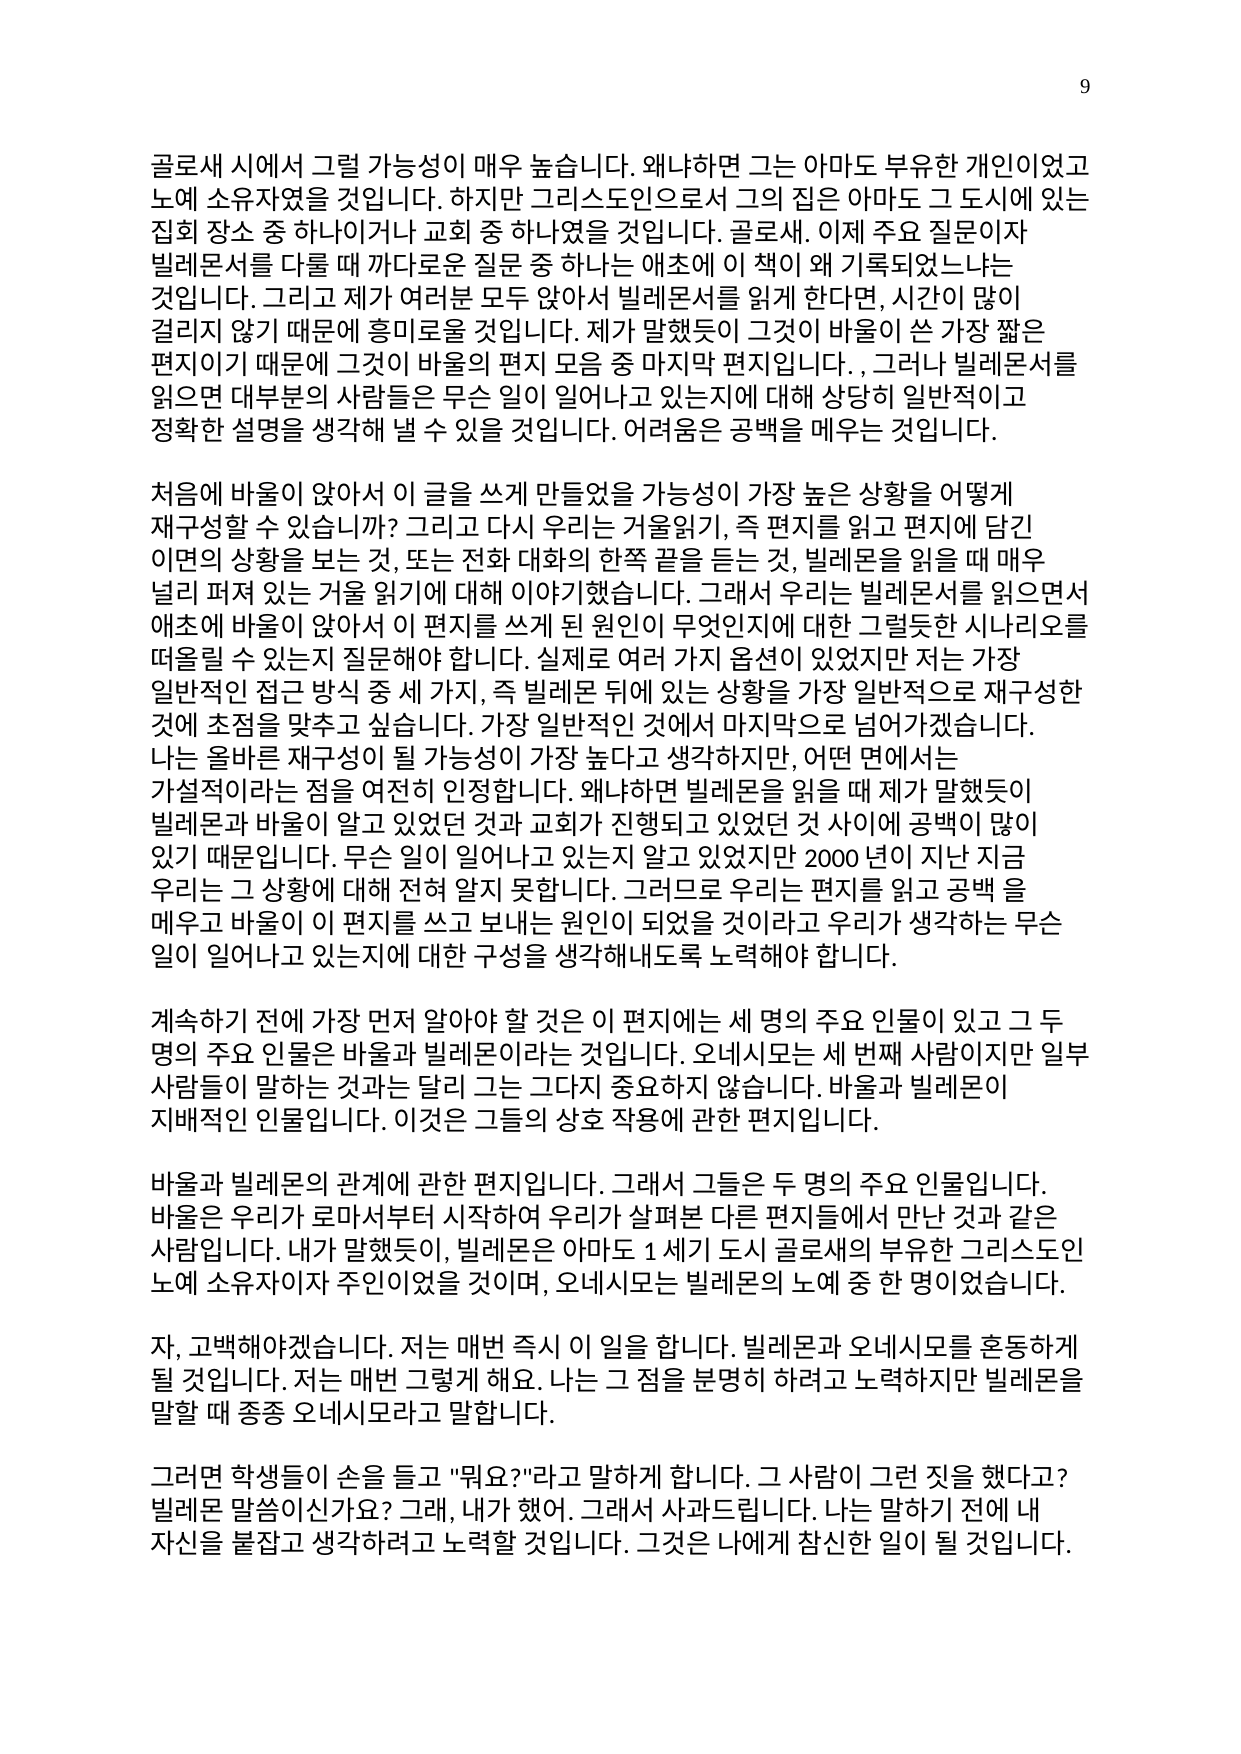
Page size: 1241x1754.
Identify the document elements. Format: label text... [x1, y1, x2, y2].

text 골로새 시에서 그럴 가능성이 매우 높습니다. 왜냐하면 그는 아마도 부유한 개인이었고 노예 소유자였을 것입니다. 하지만 그리스도인으로서 그의 집은 아마도 그 도시에 있는 집회 장소 중 하나이거나 교회 중 하나였을 것입니다. 골로새. 이제 주요 질문이자 빌레몬서를 다룰 때 까다로운 질문 중 하나는 애초에 이 책이 왜 기록되었느냐는 것입니다. 그리고 제가 여러분 모두 앉아서 빌레몬서를 읽게 한다면, 시간이 많이 걸리지 않기 때문에 흥미로울 것입니다. 제가 말했듯이 그것이 바울이 쓴 가장 짧은 편지이기 때문에 그것이 바울의 편지 모음 중 마지막 편지입니다. , 그러나 빌레몬서를 읽으면 대부분의 사람들은 무슨 일이 일어나고 있는지에 대해 상당히 일반적이고 정확한 설명을 생각해 낼 수 있을 것입니다. 어려움은 공백을 메우는 것입니다. [150, 150, 1090, 447]
text 자, 고백해야겠습니다. 저는 매번 즉시 이 일을 합니다. 빌레몬과 오네시모를 혼동하게 될 것입니다. 저는 매번 그렇게 해요. 나는 그 점을 분명히 하려고 노력하지만 빌레몬을 말할 때 종종 오네시모라고 말합니다. [150, 1331, 1090, 1430]
text 계속하기 전에 가장 먼저 알아야 할 것은 이 편지에는 세 명의 주요 인물이 있고 그 두 명의 주요 인물은 바울과 빌레몬이라는 것입니다. 오네시모는 세 번째 사람이지만 일부 사람들이 말하는 것과는 달리 그는 그다지 중요하지 않습니다. 바울과 빌레몬이 지배적인 인물입니다. 이것은 그들의 상호 작용에 관한 편지입니다. [150, 1005, 1090, 1137]
text 바울과 빌레몬의 관계에 관한 편지입니다. 그래서 그들은 두 명의 주요 인물입니다. 바울은 우리가 로마서부터 시작하여 우리가 살펴본 다른 편지들에서 만난 것과 같은 사람입니다. 내가 말했듯이, 빌레몬은 아마도 1세기 도시 골로새의 부유한 그리스도인 노예 소유자이자 주인이었을 것이며, 오네시모는 빌레몬의 노예 중 한 명이었습니다. [150, 1168, 1090, 1300]
text 처음에 바울이 앉아서 이 글을 쓰게 만들었을 가능성이 가장 높은 상황을 어떻게 재구성할 수 있습니까? 그리고 다시 우리는 거울읽기, 즉 편지를 읽고 편지에 담긴 이면의 상황을 보는 것, 또는 전화 대화의 한쪽 끝을 듣는 것, 빌레몬을 읽을 때 매우 널리 퍼져 있는 거울 읽기에 대해 이야기했습니다. 그래서 우리는 빌레몬서를 읽으면서 애초에 바울이 앉아서 이 편지를 쓰게 된 원인이 무엇인지에 대한 그럴듯한 시나리오를 떠올릴 수 있는지 질문해야 합니다. 실제로 여러 가지 옵션이 있었지만 저는 가장 일반적인 접근 방식 중 세 가지, 즉 빌레몬 뒤에 있는 상황을 가장 일반적으로 재구성한 것에 초점을 맞추고 싶습니다. 가장 일반적인 것에서 마지막으로 넘어가겠습니다. 나는 올바른 재구성이 될 가능성이 가장 높다고 생각하지만, 어떤 면에서는 가설적이라는 점을 여전히 인정합니다. 왜냐하면 빌레몬을 읽을 때 제가 말했듯이 빌레몬과 바울이 알고 있었던 것과 교회가 진행되고 있었던 것 사이에 공백이 많이 있기 때문입니다. 무슨 일이 일어나고 있는지 알고 있었지만 2000년이 지난 지금 우리는 그 상황에 대해 전혀 알지 못합니다. 그러므로 우리는 편지를 읽고 공백 을 메우고 바울이 이 편지를 쓰고 보내는 원인이 되었을 것이라고 우리가 생각하는 무슨 일이 일어나고 있는지에 대한 구성을 생각해내도록 노력해야 합니다. [150, 478, 1090, 974]
text 그러면 학생들이 손을 들고 "뭐요?"라고 말하게 합니다. 그 사람이 그런 짓을 했다고? 빌레몬 말씀이신가요? 그래, 내가 했어. 그래서 사과드립니다. 나는 말하기 전에 내 자신을 붙잡고 생각하려고 노력할 것입니다. 그것은 나에게 참신한 일이 될 것입니다. [150, 1461, 1090, 1561]
